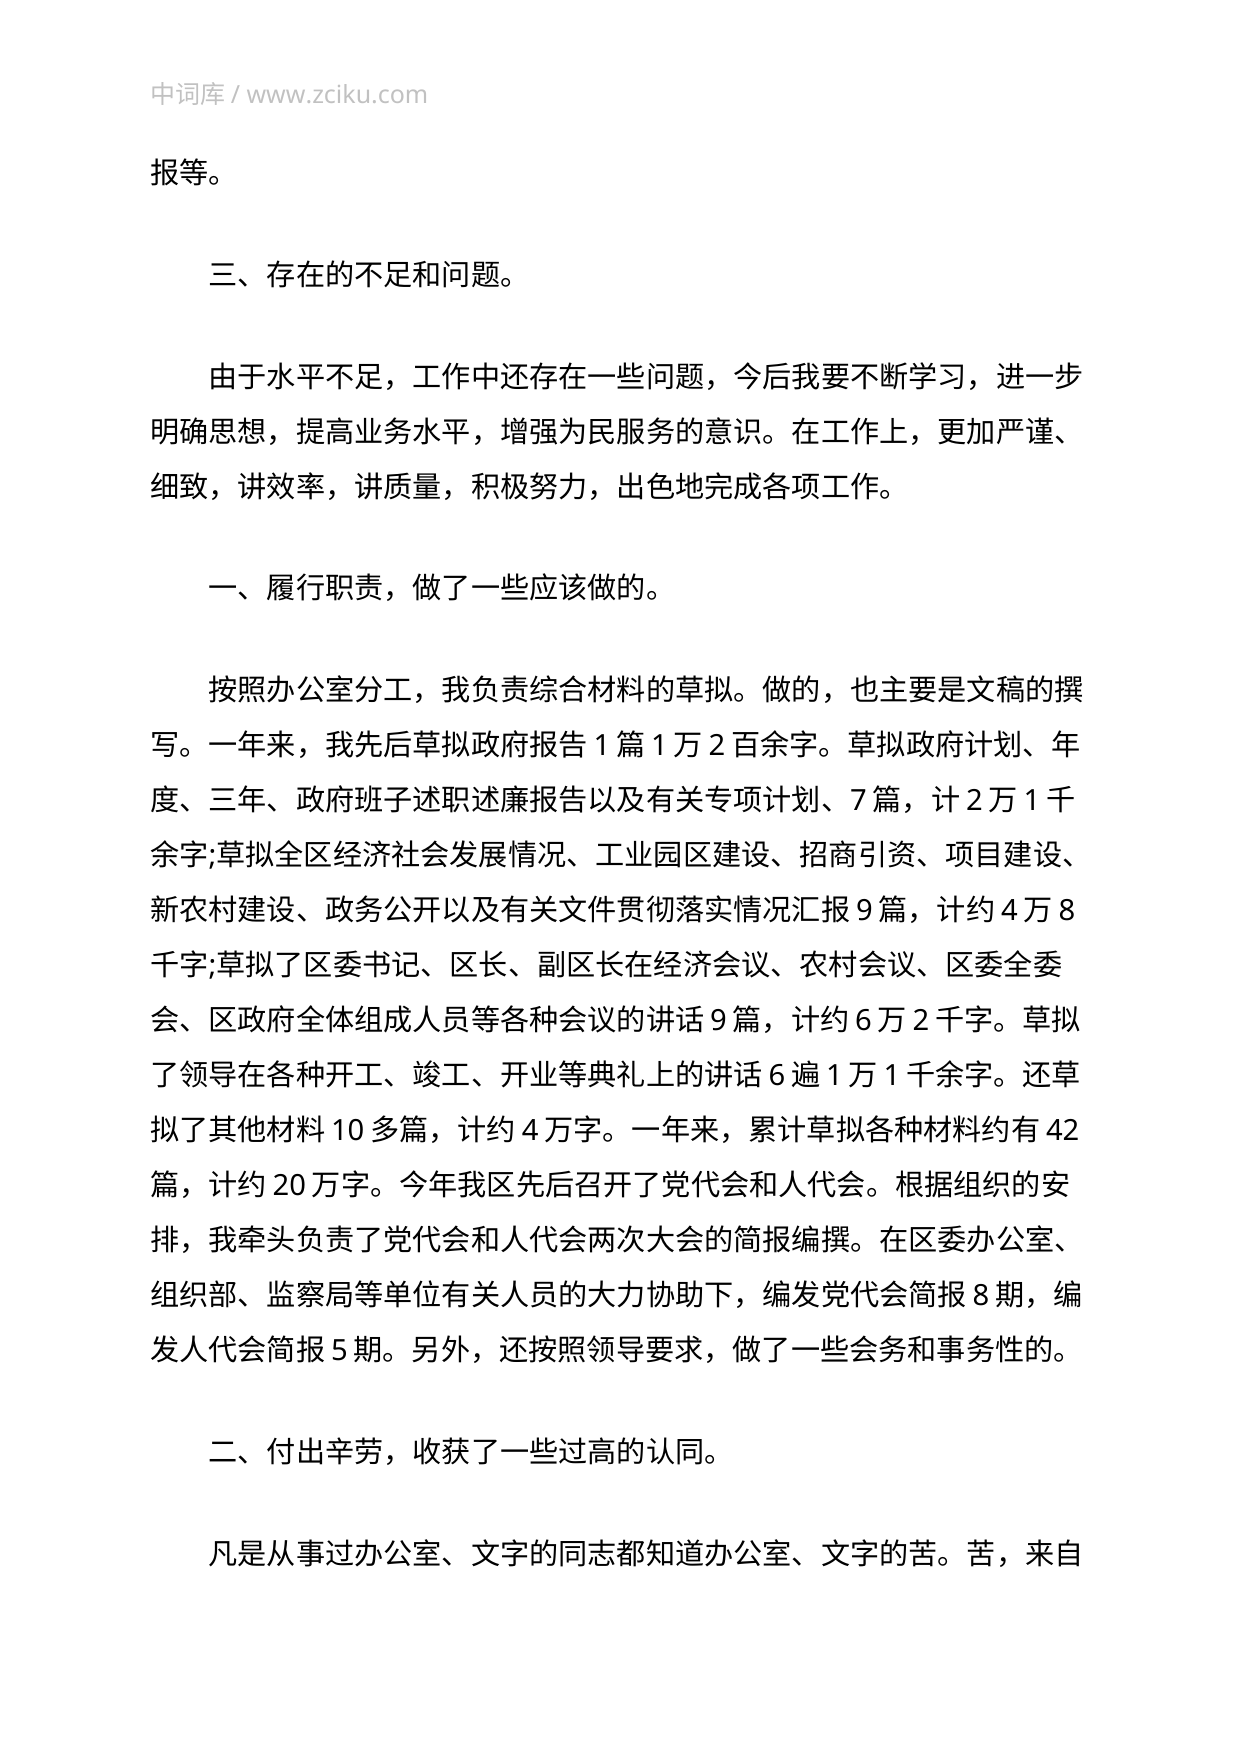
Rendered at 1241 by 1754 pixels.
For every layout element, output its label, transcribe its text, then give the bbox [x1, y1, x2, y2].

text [150, 150, 1090, 192]
text 三、存在的不足和问题。 [150, 252, 1090, 294]
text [150, 1530, 1090, 1573]
text 一、履行职责，做了一些应该做的。 [150, 565, 1090, 607]
text 按照办公室分工，我负责综合材料的草拟。做的，也主要是文稿的撰写。一年来，我先后草拟政府报告1篇1万2百余字。草拟政府计划、年度、三年、政府班子述职述廉报告以及有关专项计划、7篇，计2万1千余字;草拟全区经济社会发展情况、工业园区建设、招商引资、项目建设、新农村建设、政务公开以及有关文件贯彻落实情况汇报9篇，计约4万8千字;草拟了区委书记、区长、副区长在经济会议、农村会议、区委全委会、区政府全体组成人员等各种会议的讲话9篇，计约6万2千字。草拟了领导在各种开工、竣工、开业等典礼上的讲话6遍1万1千余字。还草拟了其他材料10多篇，计约4万字。一年来，累计草拟各种材料约有42篇，计约20万字。今年我区先后召开了党代会和人代会。根据组织的安排，我牵头负责了党代会和人代会两次大会的简报编撰。在区委办公室、组织部、监察局等单位有关人员的大力协助下，编发党代会简报8期，编发人代会简报5期。另外，还按照领导要求，做了一些会务和事务性的。 [150, 667, 1090, 1369]
text 由于水平不足，工作中还存在一些问题，今后我要不断学习，进一步明确思想，提高业务水平，增强为民服务的意识。在工作上，更加严谨、细致，讲效率，讲质量，积极努力，出色地完成各项工作。 [150, 353, 1090, 506]
text 二、付出辛劳，收获了一些过高的认同。 [150, 1429, 1090, 1471]
